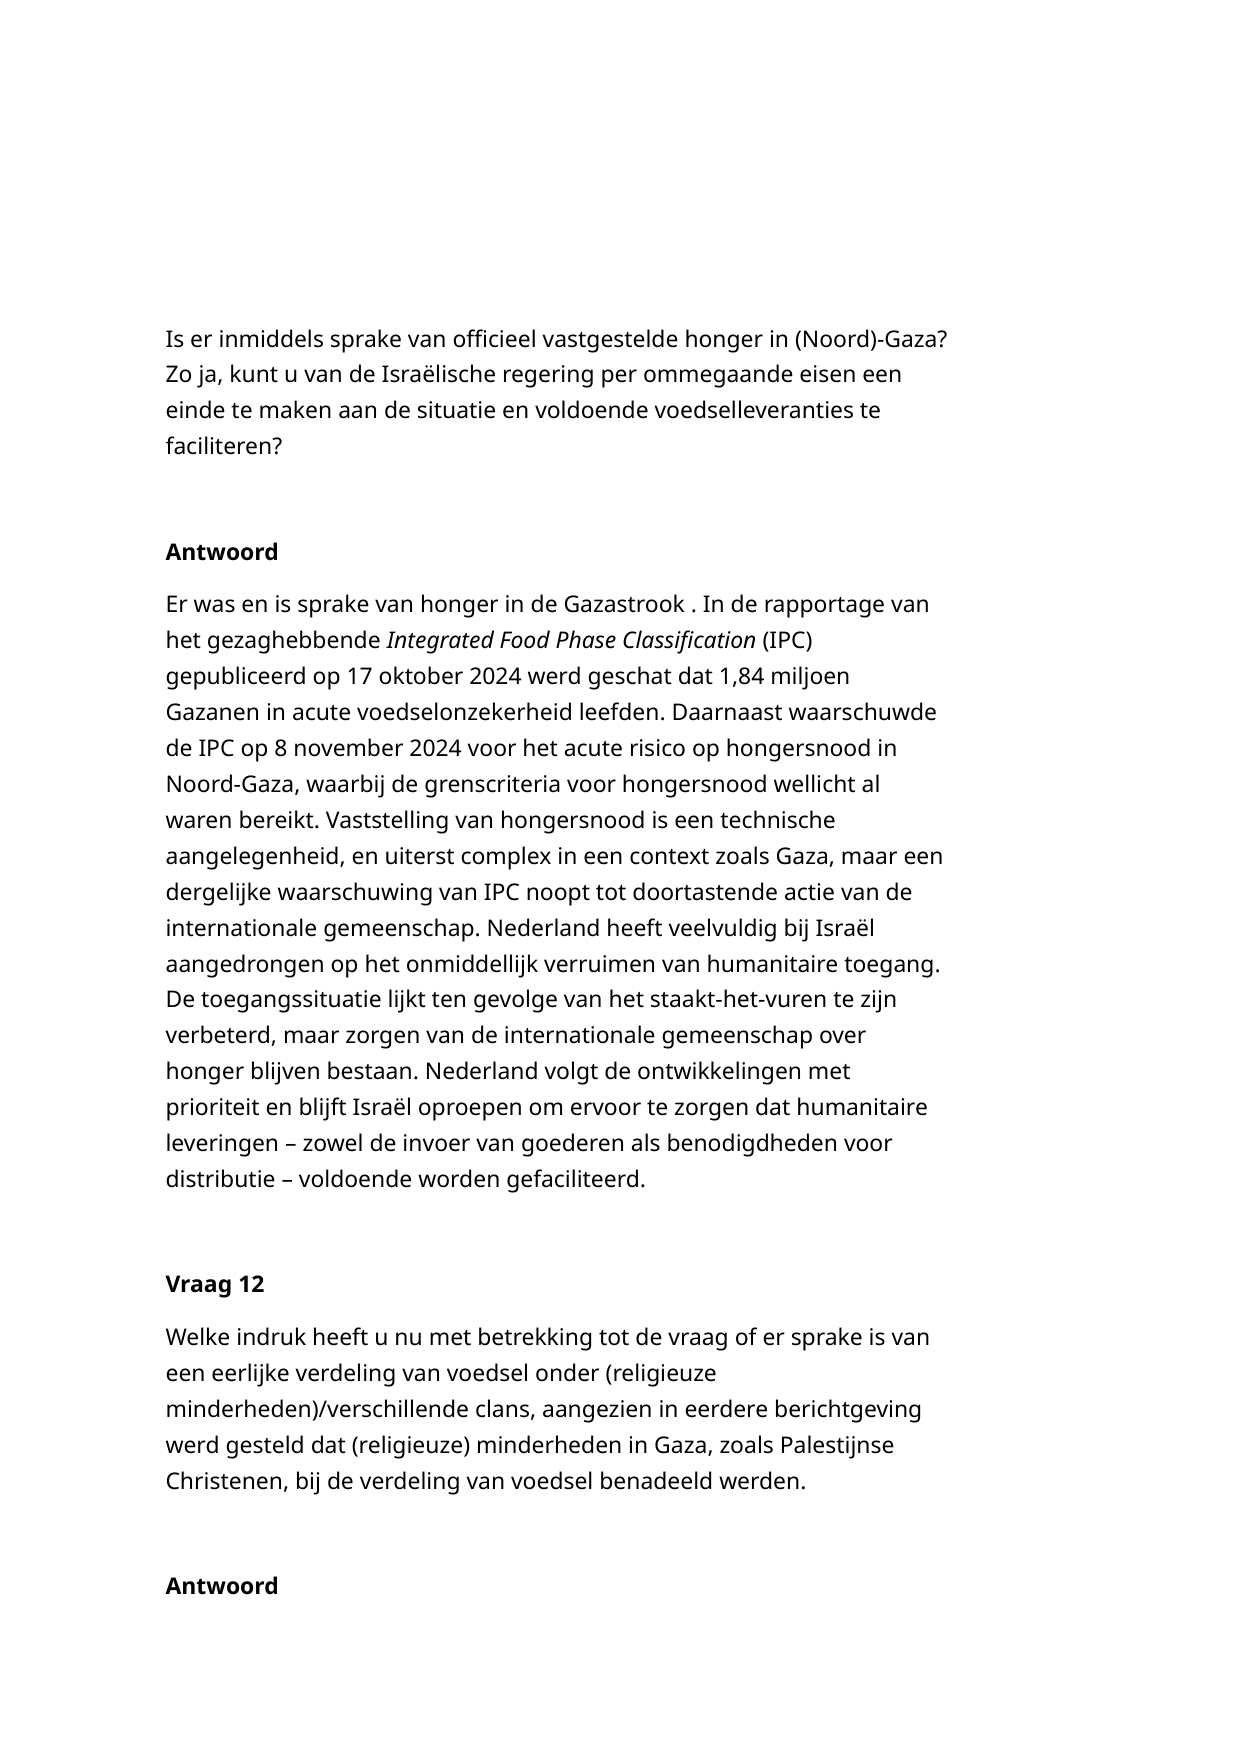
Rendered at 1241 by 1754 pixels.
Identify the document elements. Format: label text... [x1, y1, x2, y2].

text Er was en is sprake van honger in de Gazastrook . In de rapportage van het gezaghebbende Integrated Food Phase Classification (IPC) gepubliceerd op 17 oktober 2024 werd geschat dat 1,84 miljoen Gazanen in acute voedselonzekerheid leefden. Daarnaast waarschuwde de IPC op 8 november 2024 voor het acute risico op hongersnood in Noord-Gaza, waarbij de grenscriteria voor hongersnood wellicht al waren bereikt. Vaststelling van hongersnood is een technische aangelegenheid, en uiterst complex in een context zoals Gaza, maar een dergelijke waarschuwing van IPC noopt tot doortastende actie van de internationale gemeenschap. Nederland heeft veelvuldig bij Israël aangedrongen op het onmiddellijk verruimen van humanitaire toegang. De toegangssituatie lijkt ten gevolge van het staakt-het-vuren te zijn verbeterd, maar zorgen van de internationale gemeenschap over honger blijven bestaan. Nederland volgt de ontwikkelingen met prioriteit en blijft Israël oproepen om ervoor te zorgen dat humanitaire leveringen – zowel de invoer van goederen als benodigdheden voor distributie – voldoende worden gefaciliteerd. [165, 588, 951, 1194]
text Is er inmiddels sprake van officieel vastgestelde honger in (Noord)-Gaza? Zo ja, kunt u van de Israëlische regering per ommegaande eisen een einde te maken aan de situatie en voldoende voedselleveranties te faciliteren? [165, 322, 951, 462]
text Antwoord [165, 536, 951, 567]
text Antwoord [165, 1570, 951, 1601]
text Welke indruk heeft u nu met betrekking tot de vraag of er sprake is van een eerlijke verdeling van voedsel onder (religieuze minderheden)/verschillende clans, aangezien in eerdere berichtgeving werd gesteld dat (religieuze) minderheden in Gaza, zoals Palestijnse Christenen, bij de verdeling van voedsel benadeeld werden. [165, 1321, 951, 1496]
text Vraag 12 [165, 1268, 951, 1299]
